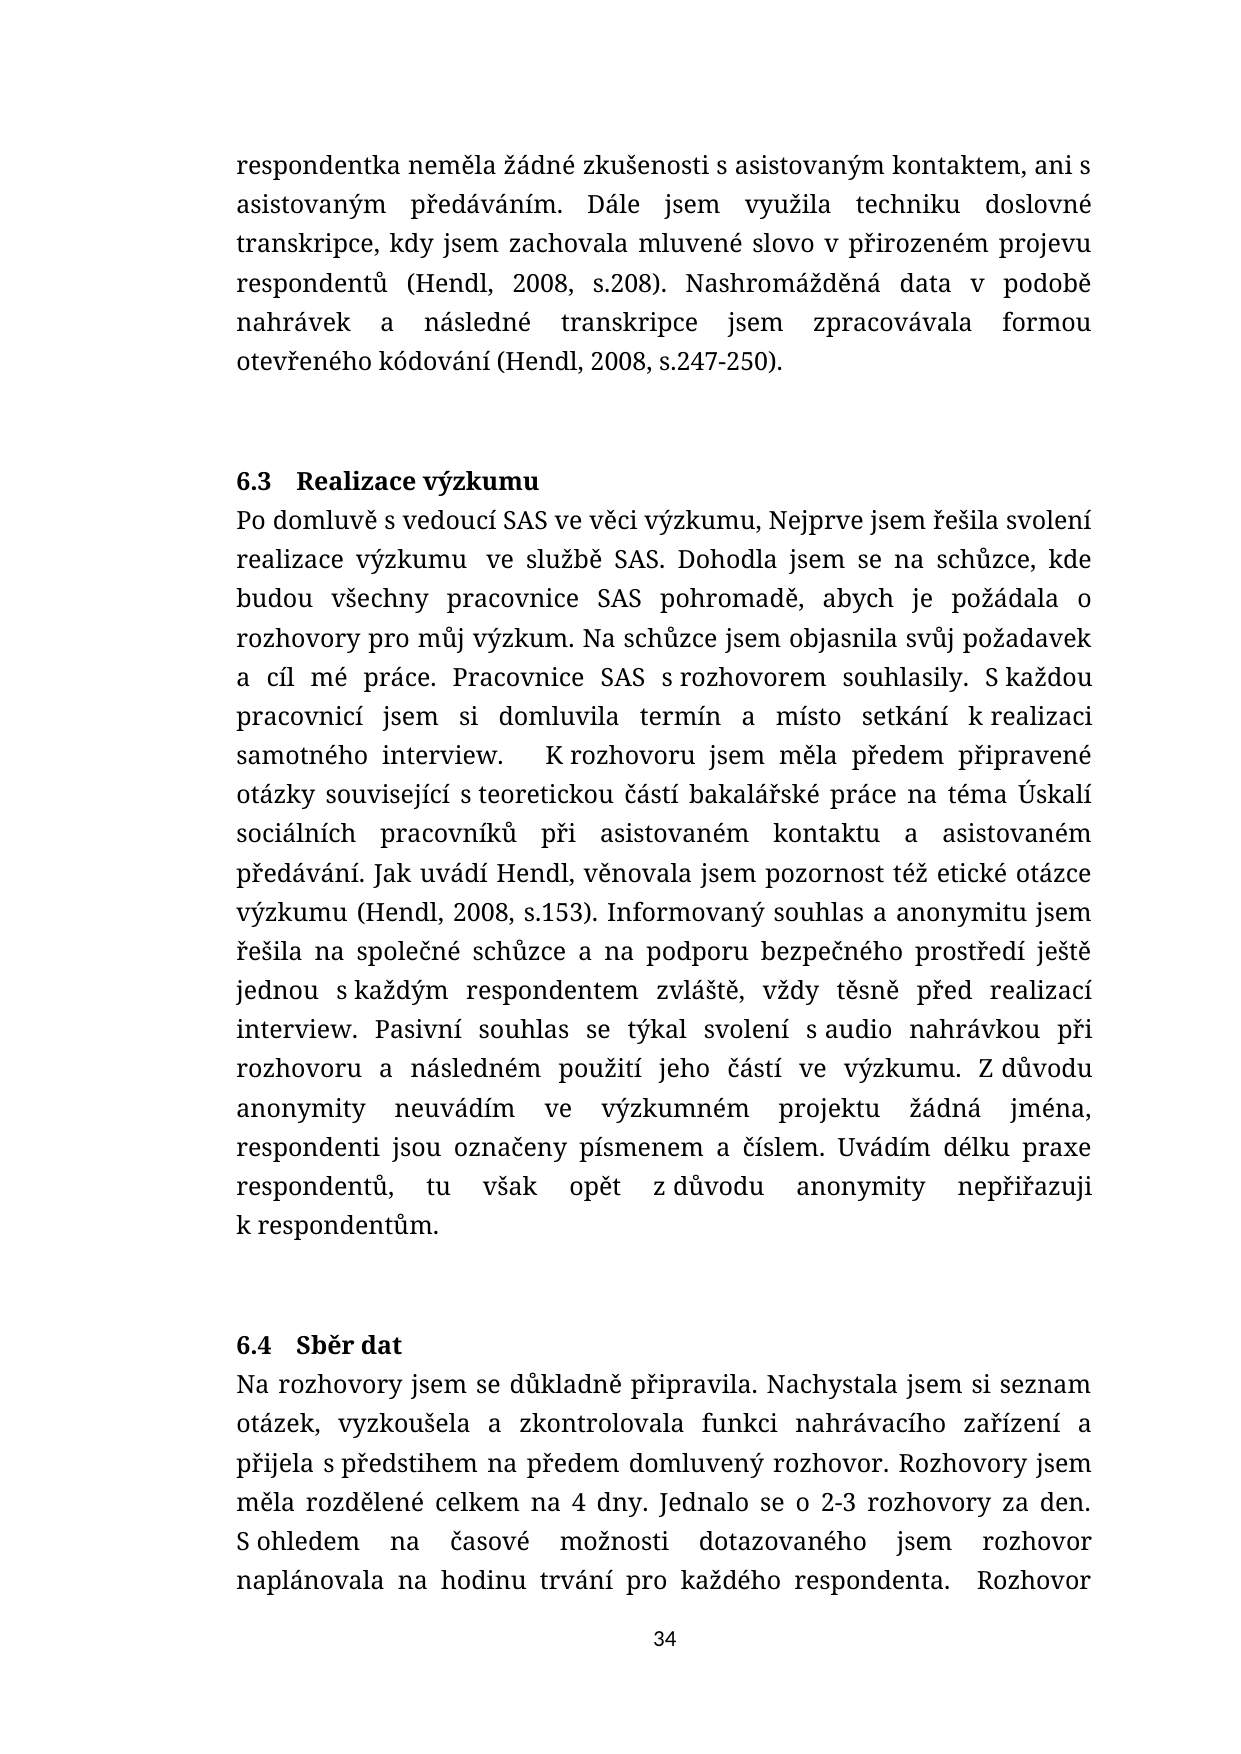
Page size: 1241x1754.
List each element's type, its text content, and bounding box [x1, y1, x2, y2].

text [236, 148, 1092, 378]
list Realizace výzkumu [236, 463, 1092, 498]
list Sběr dat [236, 1328, 1092, 1362]
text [236, 1367, 1092, 1597]
text Po domluvě s vedoucí SAS ve věci výzkumu, Nejprve jsem řešila svolení realizace výzkumu ve službě SAS. Dohodla jsem se na schůzce, kde budou všechny pracovnice SAS pohromadě, abych je požádala o rozhovory pro můj výzkum. Na schůzce jsem objasnila svůj požadavek a cíl mé práce. Pracovnice SAS s rozhovorem souhlasily. S každou pracovnicí jsem si domluvila termín a místo setkání k realizaci samotného interview. K rozhovoru jsem měla předem připravené otázky související s teoretickou částí bakalářské práce na téma Úskalí sociálních pracovníků při asistovaném kontaktu a asistovaném předávání. Jak uvádí Hendl, věnovala jsem pozornost též etické otázce výzkumu (Hendl, 2008, s.153). Informovaný souhlas a anonymitu jsem řešila na společné schůzce a na podporu bezpečného prostředí ještě jednou s každým respondentem zvláště, vždy těsně před realizací interview. Pasivní souhlas se týkal svolení s audio nahrávkou při rozhovoru a následném použití jeho částí ve výzkumu. Z důvodu anonymity neuvádím ve výzkumném projektu žádná jména, respondenti jsou označeny písmenem a číslem. Uvádím délku praxe respondentů, tu však opět z důvodu anonymity nepřiřazuji k respondentům. [236, 503, 1092, 1242]
